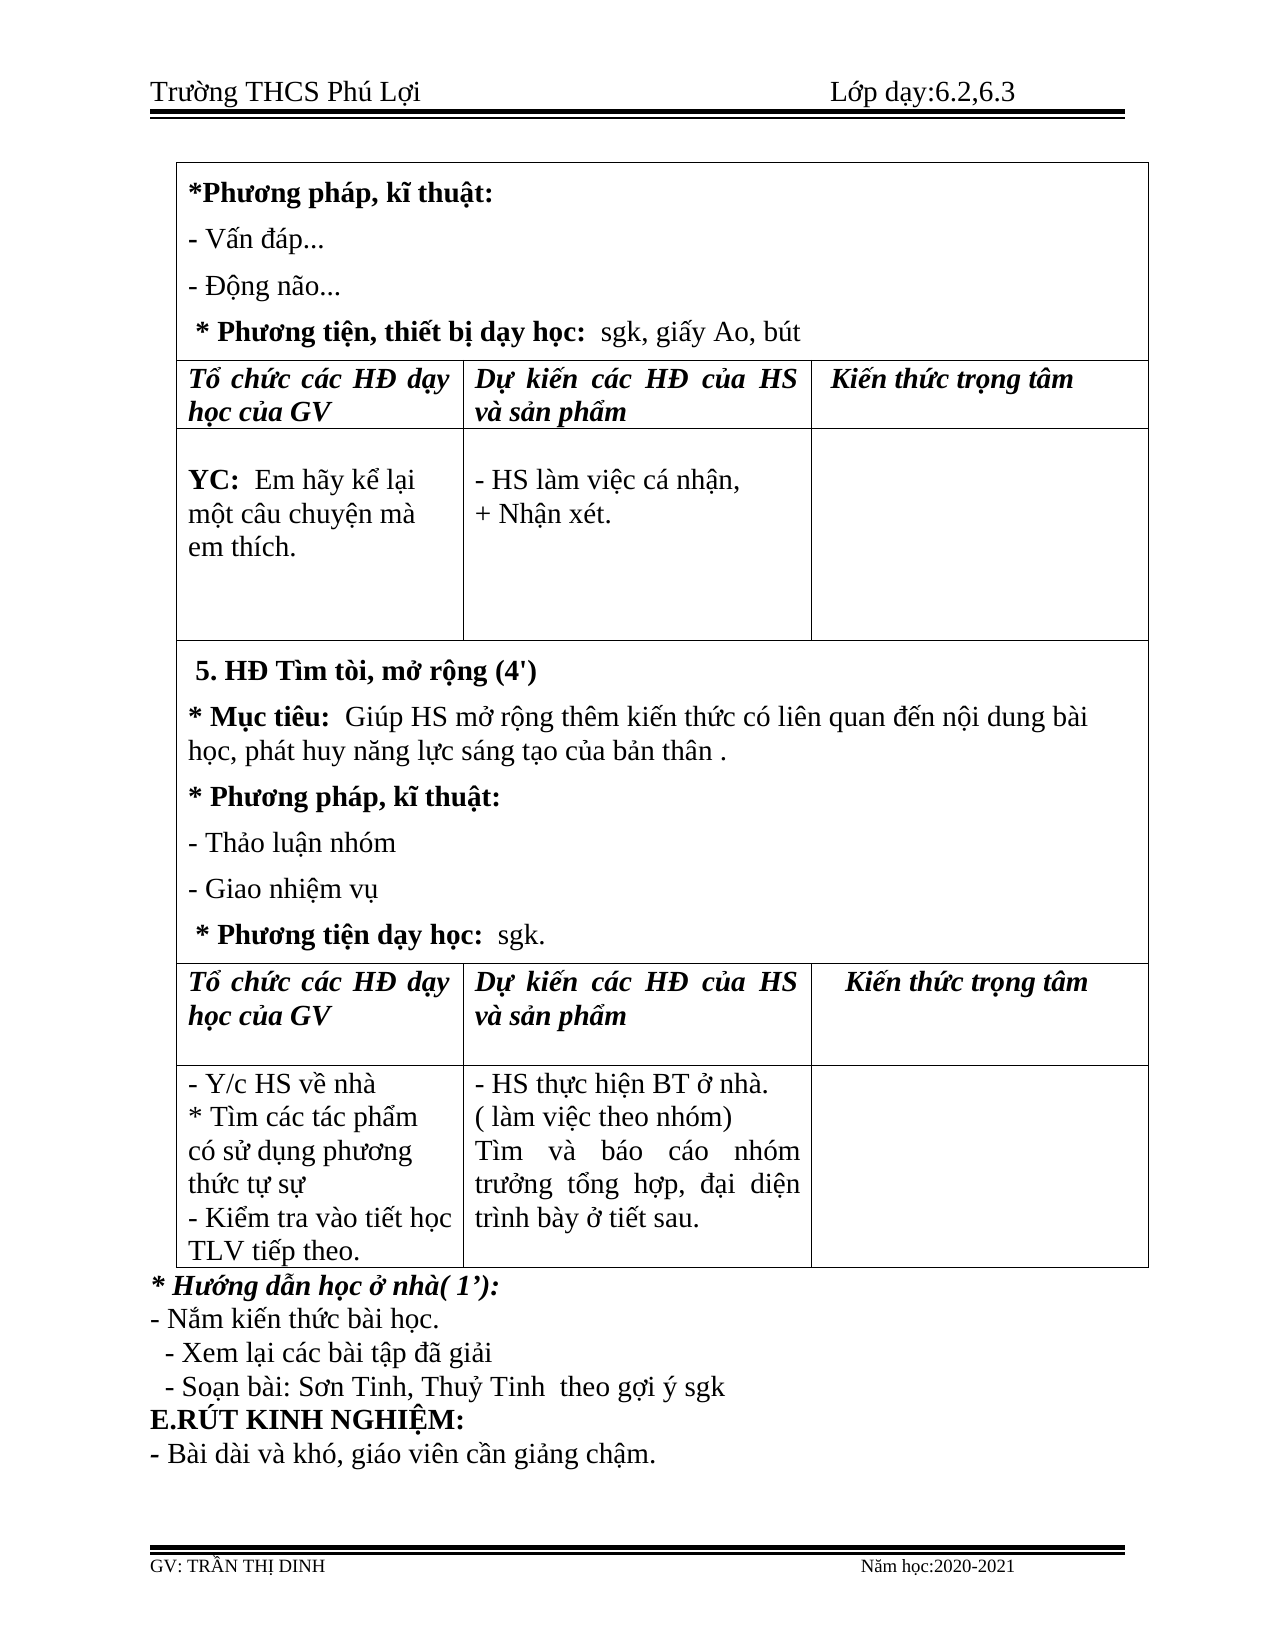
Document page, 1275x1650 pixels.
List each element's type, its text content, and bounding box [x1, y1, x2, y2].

table_cell Tổ chức các HĐ dạy học của GV [177, 964, 463, 1065]
table_cell Dự kiến các HĐ của HS và sản phẩm [464, 361, 811, 428]
table_cell YC: Em hãy kể lại một câu chuyện mà em thích. [177, 429, 463, 640]
table_cell [812, 1066, 1148, 1267]
text - Bài dài và khó, giáo viên cần giảng chậm. [150, 1436, 1125, 1469]
table_cell - HS thực hiện BT ở nhà. ( làm việc theo nhóm) Tìm và báo cáo nhóm trưởng tổng hợp, đại diện trình bày ở tiết sau. [464, 1066, 811, 1267]
table_cell - Y/c HS về nhà * Tìm các tác phẩm có sử dụng phương thức tự sự - Kiểm tra vào tiết học TLV tiếp theo. [177, 1066, 463, 1267]
table_cell Tổ chức các HĐ dạy học của GV [177, 361, 463, 428]
table_cell Kiến thức trọng tâm [812, 964, 1148, 1065]
table_cell 5. HĐ Tìm tòi, mở rộng (4') * Mục tiêu: Giúp HS mở rộng thêm kiến thức có liên quan đến nội dung bài học, phát huy năng lực sáng tạo của bản thân . * Phương pháp, kĩ thuật: - Thảo luận nhóm - Giao nhiệm vụ * Phương tiện dạy học: sgk. [177, 641, 1148, 963]
text - Xem lại các bài tập đã giải [150, 1335, 1125, 1369]
text E.RÚT KINH NGHIỆM: [150, 1402, 1125, 1436]
text - Nắm kiến thức bài học. [150, 1302, 1125, 1335]
table_cell - HS làm việc cá nhận, + Nhận xét. [464, 429, 811, 640]
text * Hướng dẫn học ở nhà( 1’): [150, 1268, 1125, 1302]
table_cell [177, 163, 1148, 360]
table_cell [812, 429, 1148, 640]
table_cell Dự kiến các HĐ của HS và sản phẩm [464, 964, 811, 1065]
text - Soạn bài: Sơn Tinh, Thuỷ Tinh theo gợi ý sgk [150, 1369, 1125, 1402]
table_cell Kiến thức trọng tâm [812, 361, 1148, 428]
